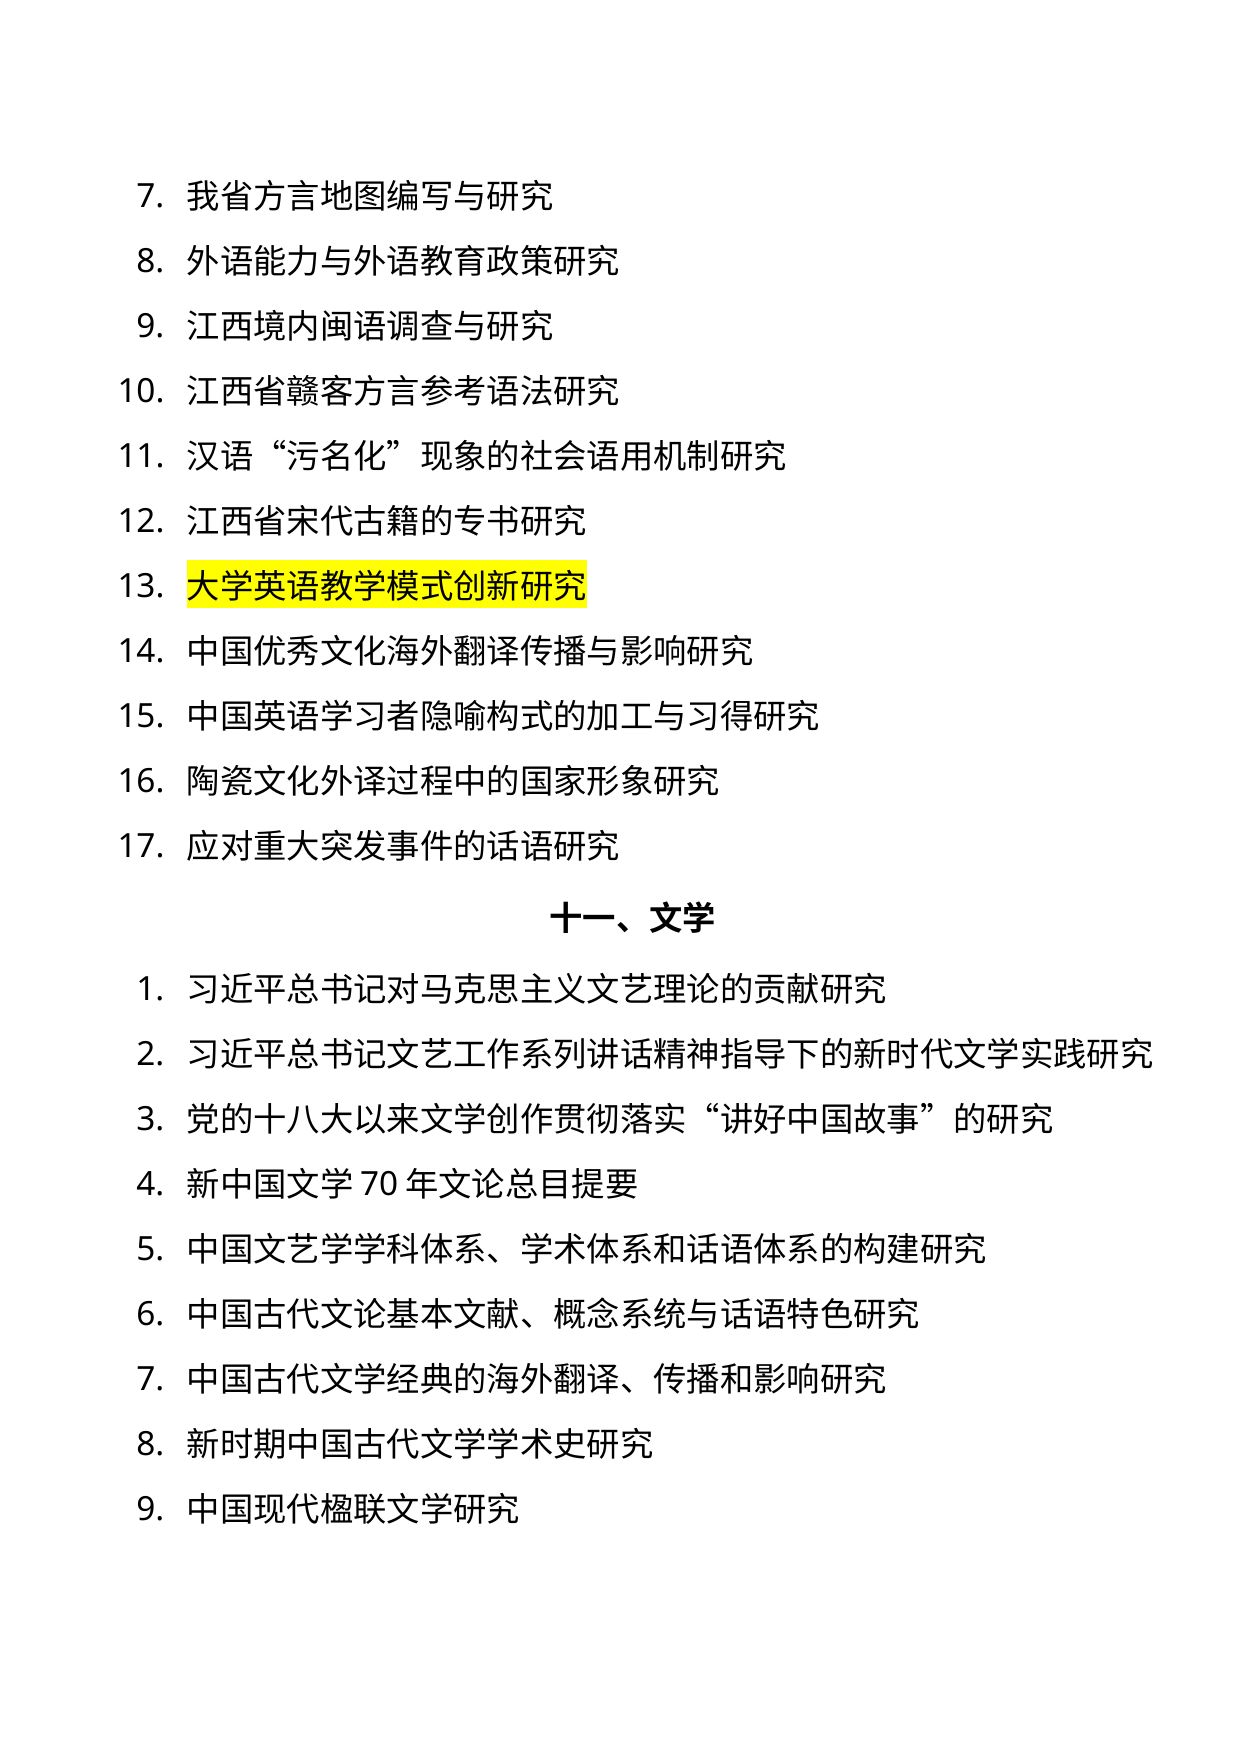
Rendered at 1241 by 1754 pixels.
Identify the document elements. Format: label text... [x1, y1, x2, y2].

table_cell 中国文艺学学科体系、学术体系和话语体系的构建研究 [175, 1215, 1169, 1279]
table_cell 习近平总书记文艺工作系列讲话精神指导下的新时代文学实践研究 [175, 1020, 1169, 1084]
table_cell 6. [96, 1280, 175, 1344]
table_cell 新时期中国古代文学学术史研究 [175, 1410, 1169, 1474]
table_cell 17. [96, 812, 175, 877]
table_cell 14. [96, 617, 175, 682]
table_cell 7. [96, 1345, 175, 1409]
table_cell 8. [96, 1410, 175, 1474]
table_cell 汉语“污名化”现象的社会语用机制研究 [175, 422, 1169, 487]
table_cell 陶瓷文化外译过程中的国家形象研究 [175, 747, 1169, 812]
table_cell 中国古代文学经典的海外翻译、传播和影响研究 [175, 1345, 1169, 1409]
table_cell 江西省赣客方言参考语法研究 [175, 357, 1169, 422]
table_cell 5. [96, 1215, 175, 1279]
table_cell 16. [96, 747, 175, 812]
table_cell 中国英语学习者隐喻构式的加工与习得研究 [175, 682, 1169, 747]
table_cell 2. [96, 1020, 175, 1084]
table_cell 中国古代文论基本文献、概念系统与话语特色研究 [175, 1280, 1169, 1344]
table_cell 8. [96, 227, 175, 292]
table_cell 中国现代楹联文学研究 [175, 1475, 1169, 1539]
table_cell 江西省宋代古籍的专书研究 [175, 487, 1169, 552]
table_cell 我省方言地图编写与研究 [175, 162, 1169, 227]
table_cell 4. [96, 1150, 175, 1214]
table_cell 13. [96, 552, 175, 617]
table_cell 应对重大突发事件的话语研究 [175, 812, 1169, 877]
table_cell 1. [96, 955, 175, 1019]
table_cell 新中国文学70年文论总目提要 [175, 1150, 1169, 1214]
table_cell 十一、文学 [96, 877, 1169, 954]
table_cell 9. [96, 292, 175, 357]
table_cell 10. [96, 357, 175, 422]
table_cell 9. [96, 1475, 175, 1539]
table_cell 外语能力与外语教育政策研究 [175, 227, 1169, 292]
table_cell 15. [96, 682, 175, 747]
table_cell 3. [96, 1085, 175, 1149]
table_cell 12. [96, 487, 175, 552]
table_cell 大学英语教学模式创新研究 [175, 552, 1169, 617]
table_cell 江西境内闽语调查与研究 [175, 292, 1169, 357]
table_cell 11. [96, 422, 175, 487]
table_cell 党的十八大以来文学创作贯彻落实“讲好中国故事”的研究 [175, 1085, 1169, 1149]
table_cell 中国优秀文化海外翻译传播与影响研究 [175, 617, 1169, 682]
table_cell 7. [96, 162, 175, 227]
table_cell 习近平总书记对马克思主义文艺理论的贡献研究 [175, 955, 1169, 1019]
